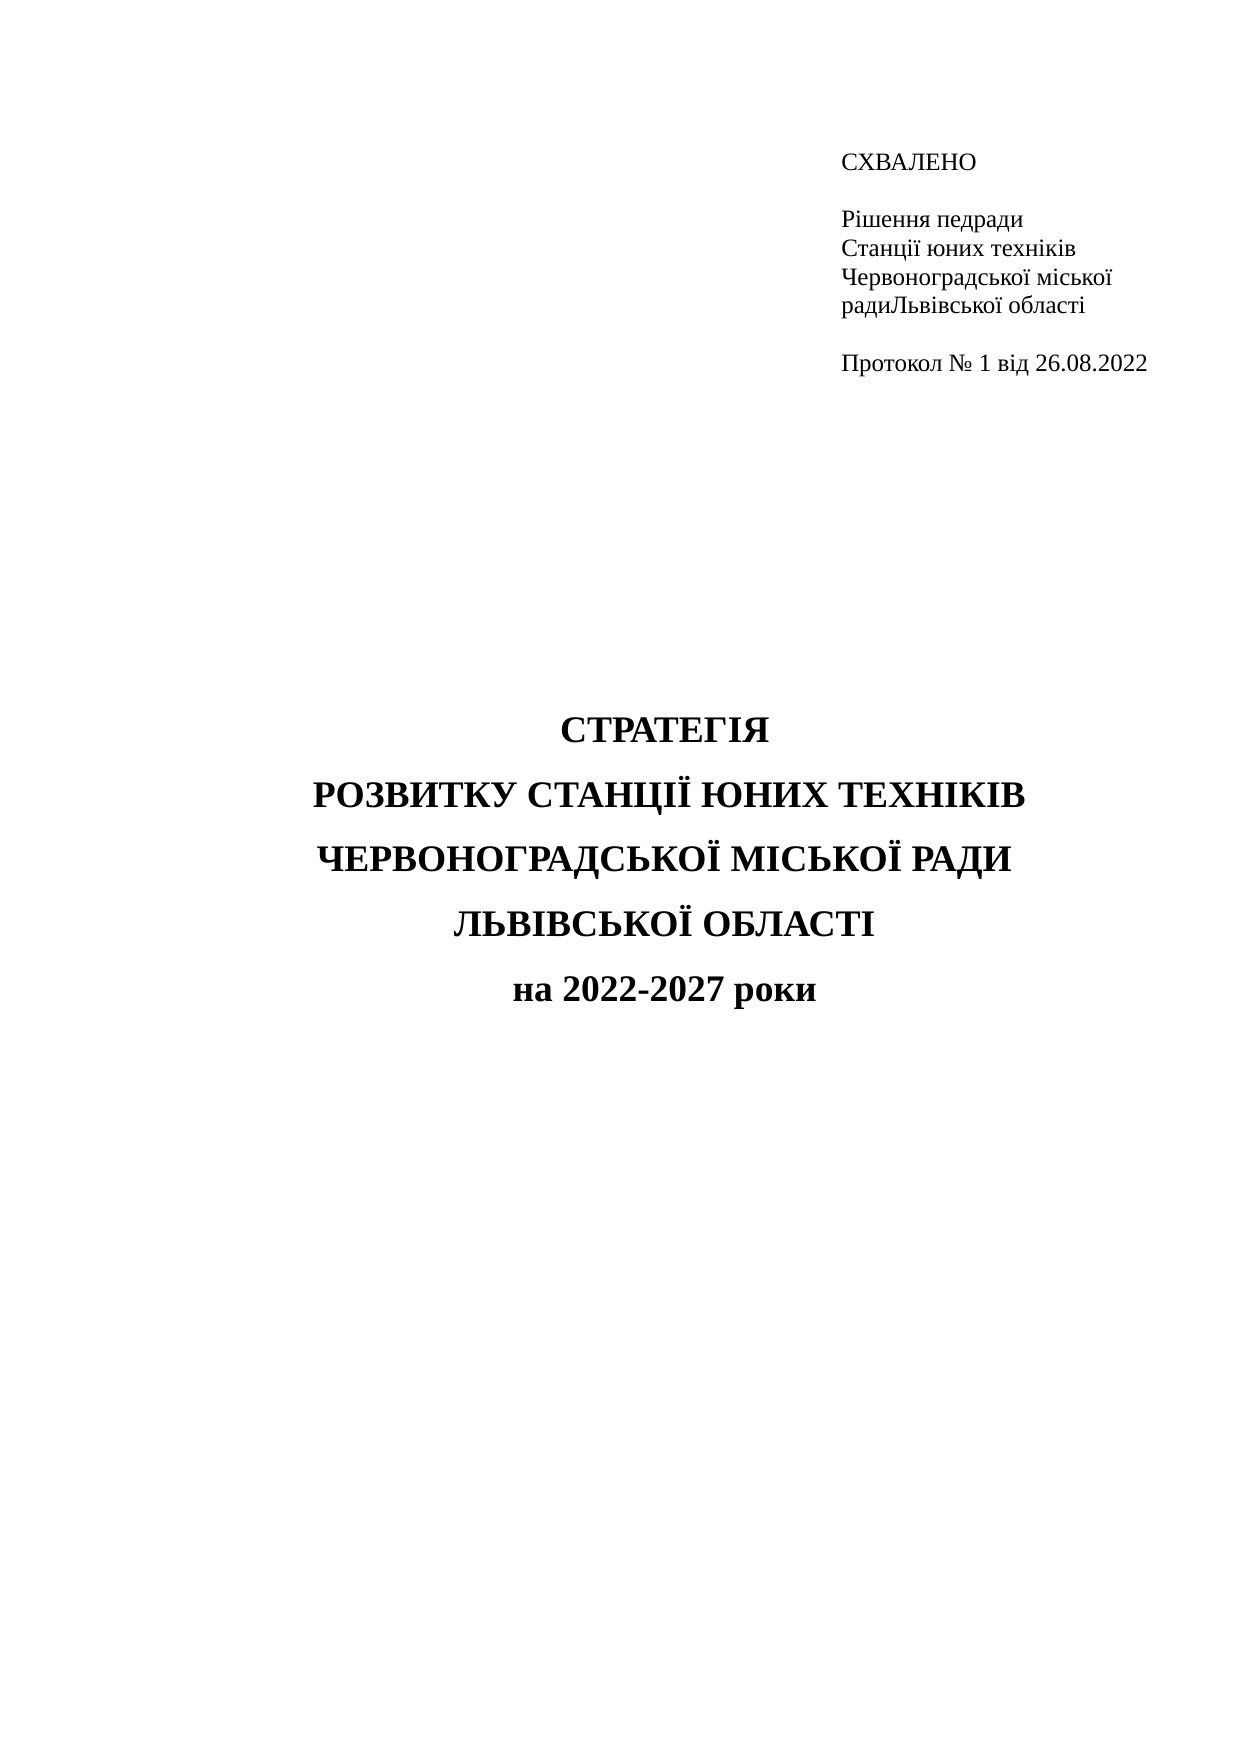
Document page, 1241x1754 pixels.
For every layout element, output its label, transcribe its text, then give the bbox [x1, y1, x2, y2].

text СТРАТЕГІЯ [177, 707, 1152, 751]
text РОЗВИТКУ СТАНЦІЇ ЮНИХ ТЕХНІКІВ [177, 772, 1152, 815]
text ЛЬВІВСЬКОЇ ОБЛАСТІ [177, 902, 1152, 945]
text Станції юних техніків [841, 233, 1152, 262]
text ЧЕРВОНОГРАДСЬКОЇ МІСЬКОЇ РАДИ [177, 837, 1152, 880]
text на 2022-2027 роки [177, 966, 1152, 1009]
text СХВАЛЕНО [767, 147, 1152, 176]
text Червоноградської міської радиЛьвівської області [841, 262, 1152, 319]
text Протокол № 1 від 26.08.2022 [841, 348, 1152, 377]
text Рішення педради [841, 204, 1152, 233]
